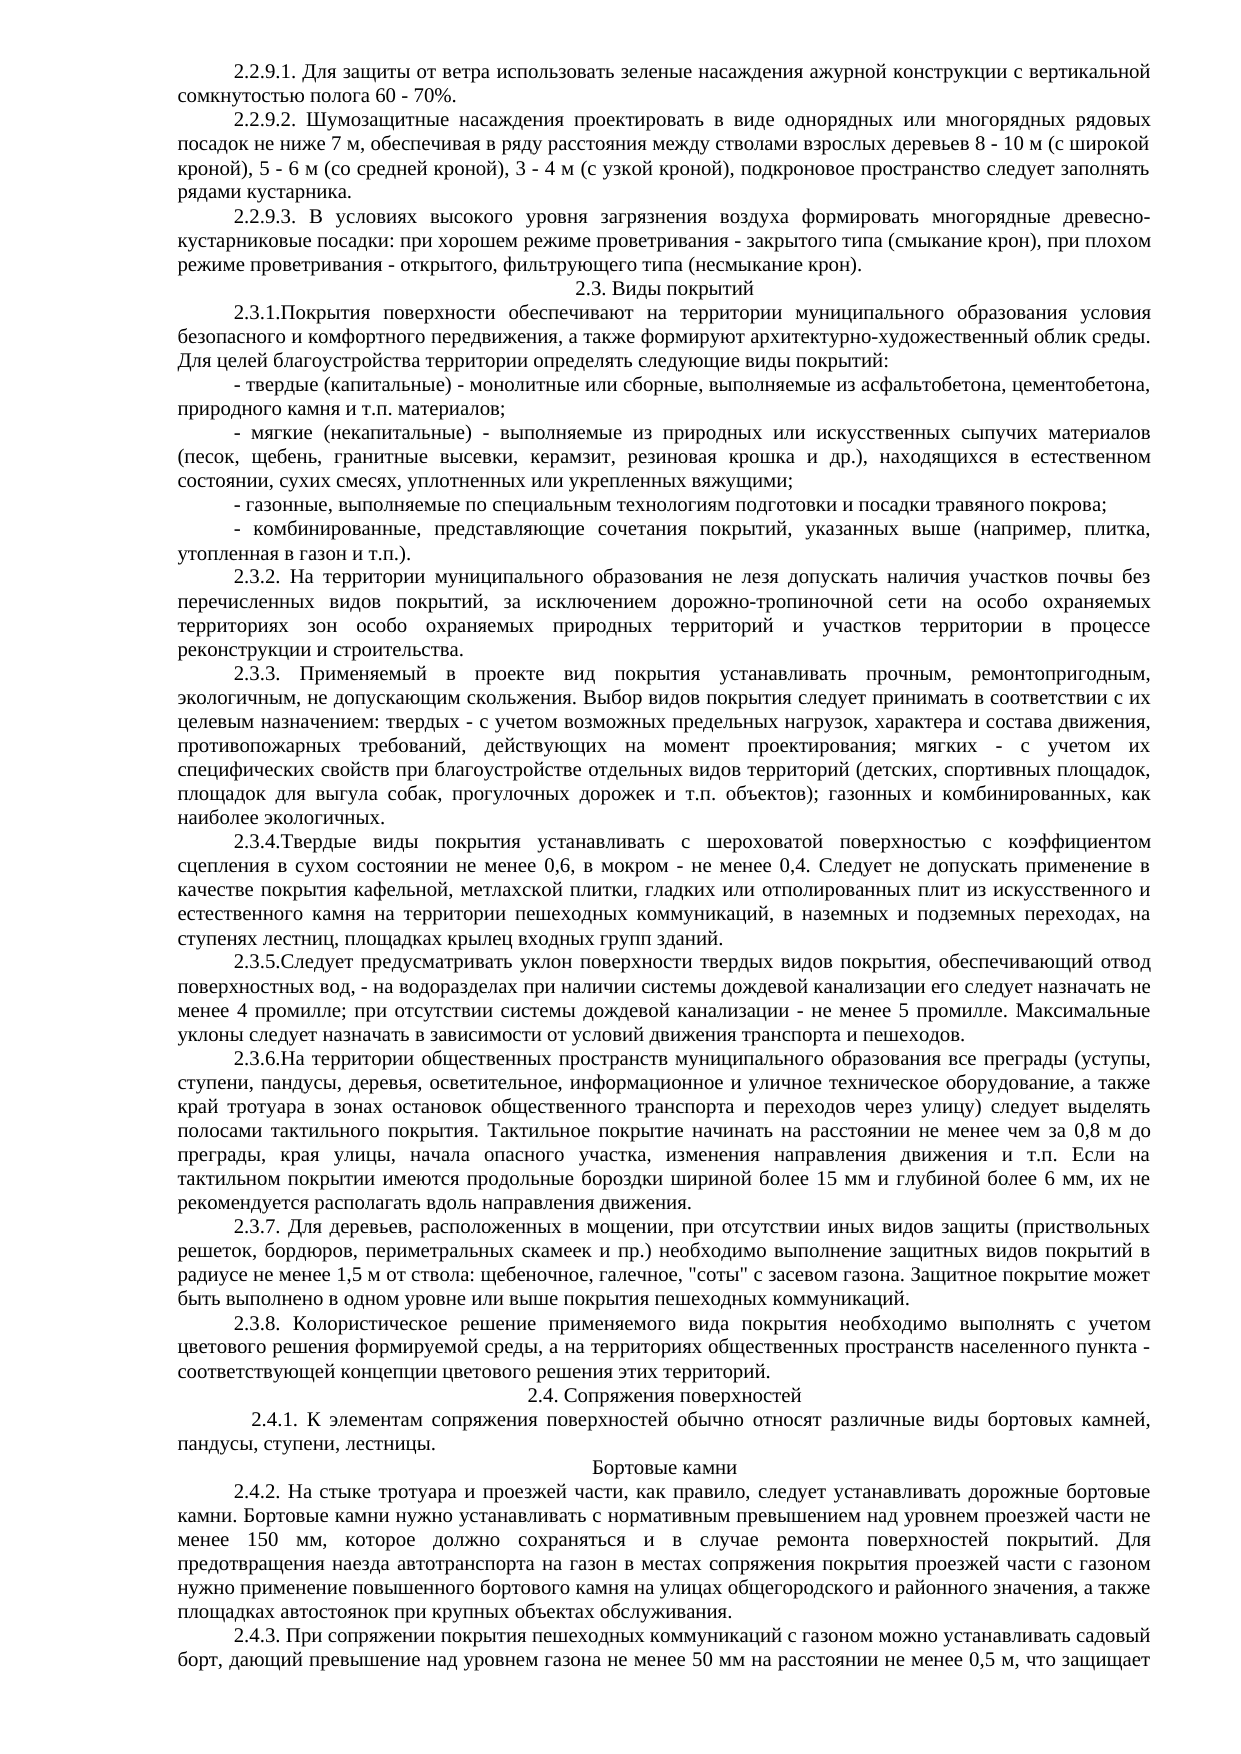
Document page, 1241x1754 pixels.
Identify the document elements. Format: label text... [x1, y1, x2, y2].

text - твердые (капитальные) - монолитные или сборные, выполняемые из асфальтобетона, цементобетона, природного камня и т.п. материалов; [177, 372, 1152, 420]
text - газонные, выполняемые по специальным технологиям подготовки и посадки травяного покрова; [177, 492, 1152, 516]
text 2.2.9.1. Для защиты от ветра использовать зеленые насаждения ажурной конструкции с вертикальной сомкнутостью полога 60 - 70%. [177, 59, 1152, 107]
text 2.3. Виды покрытий [177, 276, 1152, 300]
text 2.2.9.2. Шумозащитные насаждения проектировать в виде однорядных или многорядных рядовых посадок не ниже 7 м, обеспечивая в ряду расстояния между стволами взрослых деревьев 8 - 10 м (с широкой кроной), 5 - 6 м (со средней кроной), 3 - 4 м (с узкой кроной), подкроновое пространство следует заполнять рядами кустарника. [177, 107, 1152, 203]
text 2.3.4.Твердые виды покрытия устанавливать с шероховатой поверхностью с коэффициентом сцепления в сухом состоянии не менее 0,6, в мокром - не менее 0,4. Следует не допускать применение в качестве покрытия кафельной, метлахской плитки, гладких или отполированных плит из искусственного и естественного камня на территории пешеходных коммуникаций, в наземных и подземных переходах, на ступенях лестниц, площадках крылец входных групп зданий. [177, 829, 1152, 949]
text - комбинированные, представляющие сочетания покрытий, указанных выше (например, плитка, утопленная в газон и т.п.). [177, 516, 1152, 564]
text 2.4.2. На стыке тротуара и проезжей части, как правило, следует устанавливать дорожные бортовые камни. Бортовые камни нужно устанавливать с нормативным превышением над уровнем проезжей части не менее 150 мм, которое должно сохраняться и в случае ремонта поверхностей покрытий. Для предотвращения наезда автотранспорта на газон в местах сопряжения покрытия проезжей части с газоном нужно применение повышенного бортового камня на улицах общегородского и районного значения, а также площадках автостоянок при крупных объектах обслуживания. [177, 1479, 1152, 1623]
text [177, 1623, 1152, 1671]
text 2.3.8. Колористическое решение применяемого вида покрытия необходимо выполнять с учетом цветового решения формируемой среды, а на территориях общественных пространств населенного пункта - соответствующей концепции цветового решения этих территорий. [177, 1310, 1152, 1383]
text 2.3.2. На территории муниципального образования не лезя допускать наличия участков почвы без перечисленных видов покрытий, за исключением дорожно-тропиночной сети на особо охраняемых территориях зон особо охраняемых природных территорий и участков территории в процессе реконструкции и строительства. [177, 564, 1152, 661]
text 2.4. Сопряжения поверхностей [177, 1383, 1152, 1407]
text Бортовые камни [177, 1455, 1152, 1479]
text 2.3.5.Следует предусматривать уклон поверхности твердых видов покрытия, обеспечивающий отвод поверхностных вод, - на водоразделах при наличии системы дождевой канализации его следует назначать не менее 4 промилле; при отсутствии системы дождевой канализации - не менее 5 промилле. Максимальные уклоны следует назначать в зависимости от условий движения транспорта и пешеходов. [177, 949, 1152, 1046]
text 2.3.3. Применяемый в проекте вид покрытия устанавливать прочным, ремонтопригодным, экологичным, не допускающим скольжения. Выбор видов покрытия следует принимать в соответствии с их целевым назначением: твердых - с учетом возможных предельных нагрузок, характера и состава движения, противопожарных требований, действующих на момент проектирования; мягких - с учетом их специфических свойств при благоустройстве отдельных видов территорий (детских, спортивных площадок, площадок для выгула собак, прогулочных дорожек и т.п. объектов); газонных и комбинированных, как наиболее экологичных. [177, 661, 1152, 829]
text - мягкие (некапитальные) - выполняемые из природных или искусственных сыпучих материалов (песок, щебень, гранитные высевки, керамзит, резиновая крошка и др.), находящихся в естественном состоянии, сухих смесях, уплотненных или укрепленных вяжущими; [177, 420, 1152, 492]
text 2.3.6.На территории общественных пространств муниципального образования все преграды (уступы, ступени, пандусы, деревья, осветительное, информационное и уличное техническое оборудование, а также край тротуара в зонах остановок общественного транспорта и переходов через улицу) следует выделять полосами тактильного покрытия. Тактильное покрытие начинать на расстоянии не менее чем за 0,8 м до преграды, края улицы, начала опасного участка, изменения направления движения и т.п. Если на тактильном покрытии имеются продольные бороздки шириной более 15 мм и глубиной более 6 мм, их не рекомендуется располагать вдоль направления движения. [177, 1046, 1152, 1214]
text 2.4.1. К элементам сопряжения поверхностей обычно относят различные виды бортовых камней, пандусы, ступени, лестницы. [177, 1407, 1152, 1455]
text 2.3.1.Покрытия поверхности обеспечивают на территории муниципального образования условия безопасного и комфортного передвижения, а также формируют архитектурно-художественный облик среды. Для целей благоустройства территории определять следующие виды покрытий: [177, 300, 1152, 372]
text 2.2.9.3. В условиях высокого уровня загрязнения воздуха формировать многорядные древесно-кустарниковые посадки: при хорошем режиме проветривания - закрытого типа (смыкание крон), при плохом режиме проветривания - открытого, фильтрующего типа (несмыкание крон). [177, 203, 1152, 276]
text 2.3.7. Для деревьев, расположенных в мощении, при отсутствии иных видов защиты (приствольных решеток, бордюров, периметральных скамеек и пр.) необходимо выполнение защитных видов покрытий в радиусе не менее 1,5 м от ствола: щебеночное, галечное, "соты" с засевом газона. Защитное покрытие может быть выполнено в одном уровне или выше покрытия пешеходных коммуникаций. [177, 1214, 1152, 1310]
